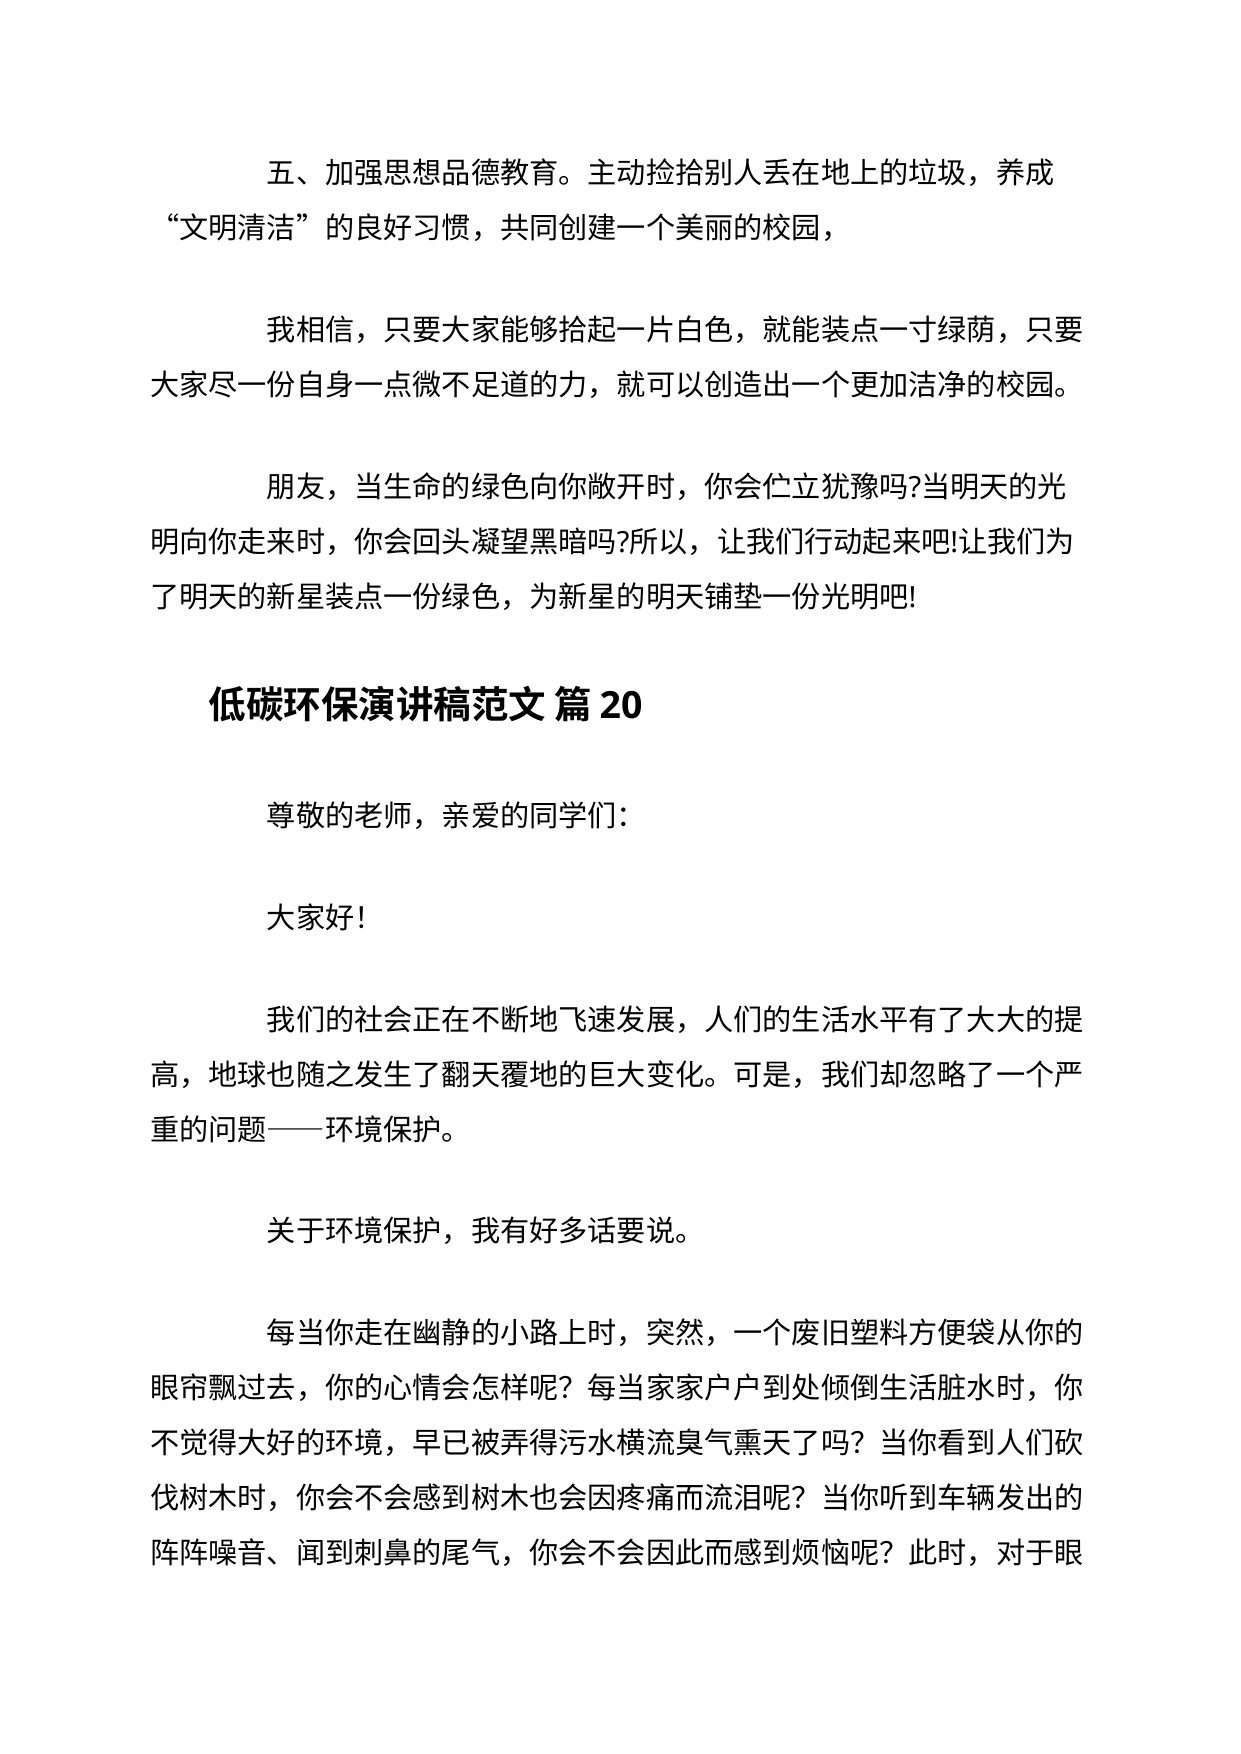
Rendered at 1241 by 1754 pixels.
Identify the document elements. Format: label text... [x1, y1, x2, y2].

text 我们的社会正在不断地飞速发展，人们的生活水平有了大大的提高，地球也随之发生了翻天覆地的巨大变化。可是，我们却忽略了一个严重的问题——环境保护。 [150, 996, 1090, 1148]
text 五、加强思想品德教育。主动捡拾别人丢在地上的垃圾，养成“文明清洁”的良好习惯，共同创建一个美丽的校园， [150, 150, 1090, 247]
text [150, 1310, 1090, 1572]
text 朋友，当生命的绿色向你敞开时，你会伫立犹豫吗?当明天的光明向你走来时，你会回头凝望黑暗吗?所以，让我们行动起来吧!让我们为了明天的新星装点一份绿色，为新星的明天铺垫一份光明吧! [150, 463, 1090, 616]
text 低碳环保演讲稿范文 篇20 [150, 675, 1090, 730]
text 关于环境保护，我有好多话要说。 [150, 1208, 1090, 1250]
text 我相信，只要大家能够拾起一片白色，就能装点一寸绿荫，只要大家尽一份自身一点微不足道的力，就可以创造出一个更加洁净的校园。 [150, 307, 1090, 404]
text 大家好！ [150, 895, 1090, 937]
text 尊敬的老师，亲爱的同学们： [150, 793, 1090, 835]
